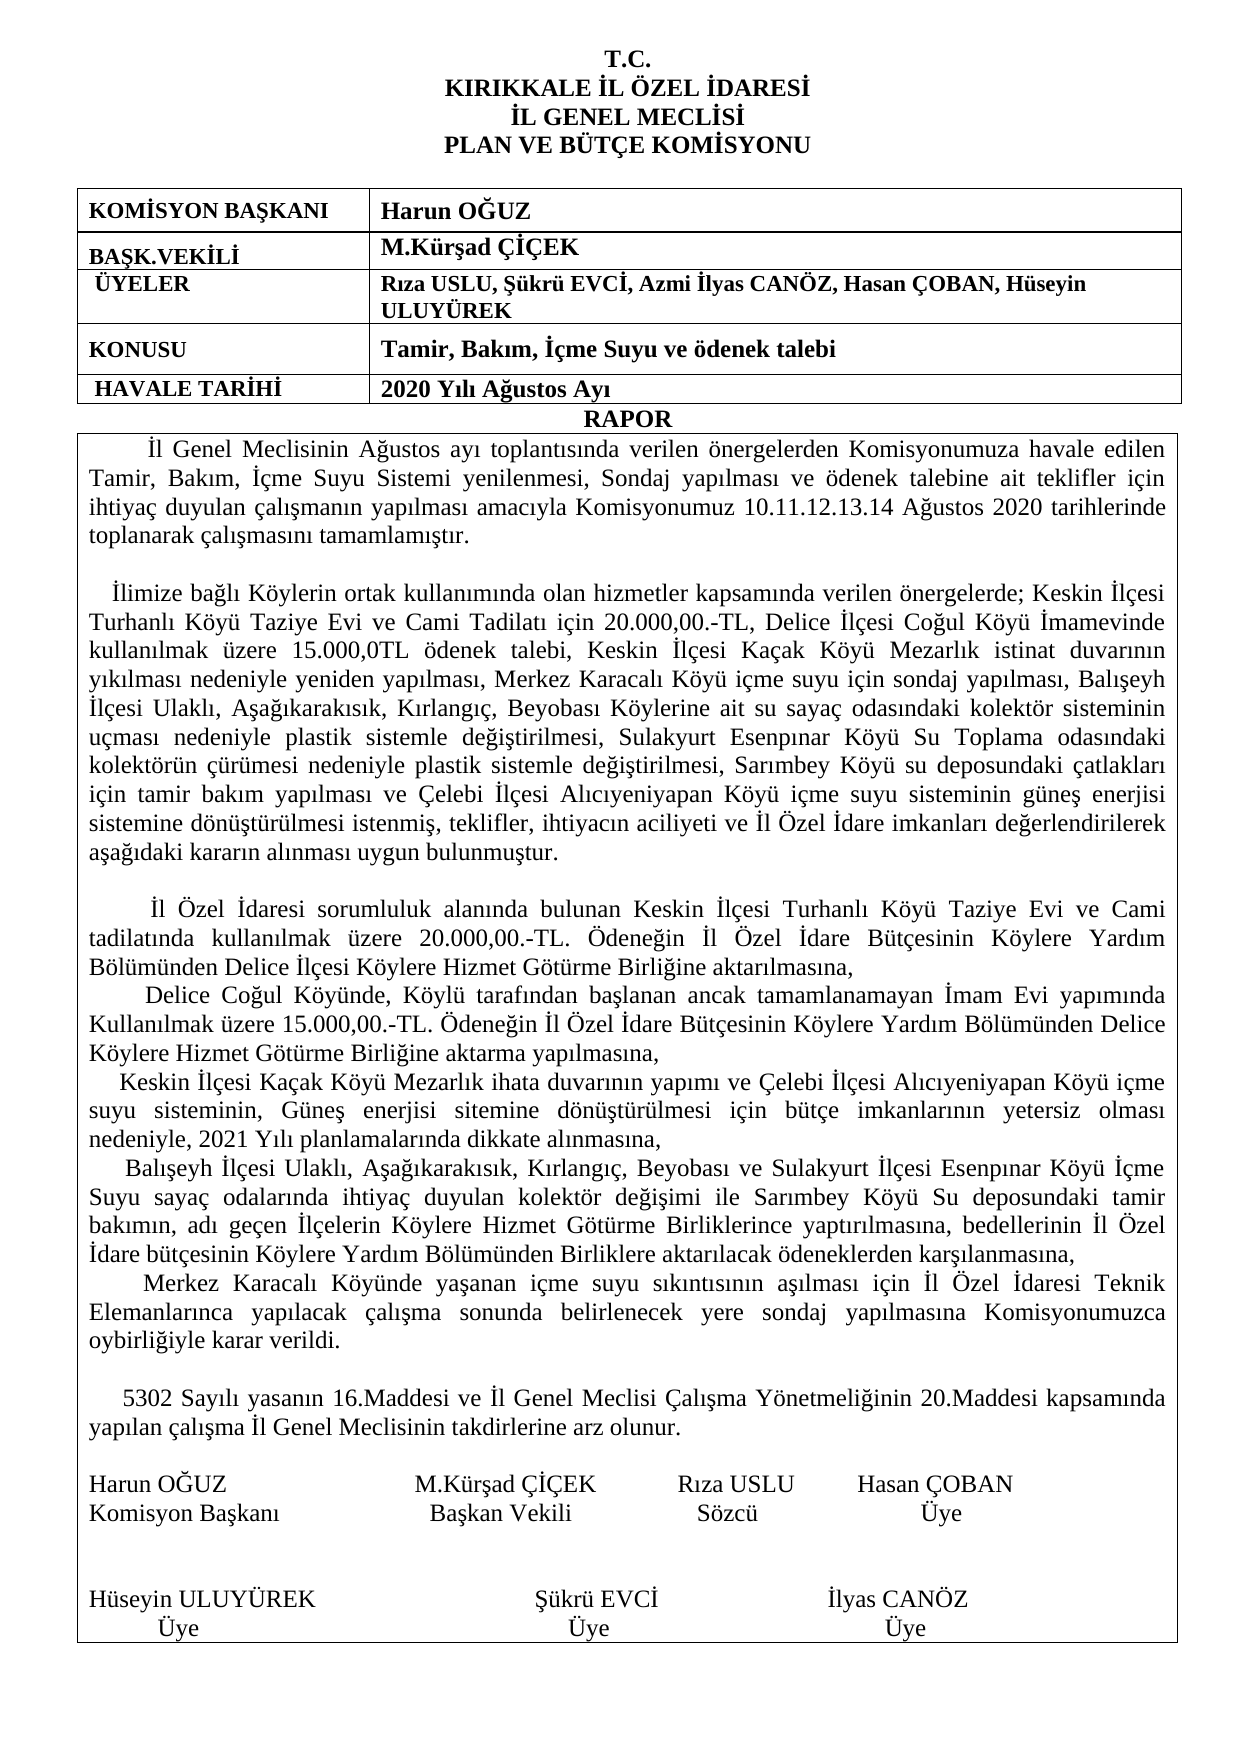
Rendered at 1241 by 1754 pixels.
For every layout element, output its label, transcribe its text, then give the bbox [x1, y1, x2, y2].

text KIRIKKALE İL ÖZEL İDARESİ [89, 73, 1167, 102]
table_cell KONUSU [78, 324, 369, 373]
table_header İl Genel Meclisinin Ağustos ayı toplantısında verilen önergelerden Komisyonumuza havale edilen Tamir, Bakım, İçme Suyu Sistemi yenilenmesi, Sondaj yapılması ve ödenek talebine ait teklifler için ihtiyaç duyulan çalışmanın yapılması amacıyla Komisyonumuz 10.11.12.13.14 Ağustos 2020 tarihlerinde toplanarak çalışmasını tamamlamıştır. İlimize bağlı Köylerin ortak kullanımında olan hizmetler kapsamında verilen önergelerde; Keskin İlçesi Turhanlı Köyü Taziye Evi ve Cami Tadilatı için 20.000,00.-TL, Delice İlçesi Coğul Köyü İmamevinde kullanılmak üzere 15.000,0TL ödenek talebi, Keskin İlçesi Kaçak Köyü Mezarlık istinat duvarının yıkılması nedeniyle yeniden yapılması, Merkez Karacalı Köyü içme suyu için sondaj yapılması, Balışeyh İlçesi Ulaklı, Aşağıkarakısık, Kırlangıç, Beyobası Köylerine ait su sayaç odasındaki kolektör sisteminin uçması nedeniyle plastik sistemle değiştirilmesi, Sulakyurt Esenpınar Köyü Su Toplama odasındaki kolektörün çürümesi nedeniyle plastik sistemle değiştirilmesi, Sarımbey Köyü su deposundaki çatlakları için tamir bakım yapılması ve Çelebi İlçesi Alıcıyeniyapan Köyü içme suyu sisteminin güneş enerjisi sistemine dönüştürülmesi istenmiş, teklifler, ihtiyacın aciliyeti ve İl Özel İdare imkanları değerlendirilerek aşağıdaki kararın alınması uygun bulunmuştur. İl Özel İdaresi sorumluluk alanında bulunan Keskin İlçesi Turhanlı Köyü Taziye Evi ve Cami tadilatında kullanılmak üzere 20.000,00.-TL. Ödeneğin İl Özel İdare Bütçesinin Köylere Yardım Bölümünden Delice İlçesi Köylere Hizmet Götürme Birliğine aktarılmasına, Delice Coğul Köyünde, Köylü tarafından başlanan ancak tamamlanamayan İmam Evi yapımında Kullanılmak üzere 15.000,00.-TL. Ödeneğin İl Özel İdare Bütçesinin Köylere Yardım Bölümünden Delice Köylere Hizmet Götürme Birliğine aktarma yapılmasına, Keskin İlçesi Kaçak Köyü Mezarlık ihata duvarının yapımı ve Çelebi İlçesi Alıcıyeniyapan Köyü içme suyu sisteminin, Güneş enerjisi sitemine dönüştürülmesi için bütçe imkanlarının yetersiz olması nedeniyle, 2021 Yılı planlamalarında dikkate alınmasına, Balışeyh İlçesi Ulaklı, Aşağıkarakısık, Kırlangıç, Beyobası ve Sulakyurt İlçesi Esenpınar Köyü İçme Suyu sayaç odalarında ihtiyaç duyulan kolektör değişimi ile Sarımbey Köyü Su deposundaki tamir bakımın, adı geçen İlçelerin Köylere Hizmet Götürme Birliklerince yaptırılmasına, bedellerinin İl Özel İdare bütçesinin Köylere Yardım Bölümünden Birliklere aktarılacak ödeneklerden karşılanmasına, Merkez Karacalı Köyünde yaşanan içme suyu sıkıntısının aşılması için İl Özel İdaresi Teknik Elemanlarınca yapılacak çalışma sonunda belirlenecek yere sondaj yapılmasına Komisyonumuzca oybirliğiyle karar verildi. 5302 Sayılı yasanın 16.Maddesi ve İl Genel Meclisi Çalışma Yönetmeliğinin 20.Maddesi kapsamında yapılan çalışma İl Genel Meclisinin takdirlerine arz olunur. Harun OĞUZ M.Kürşad ÇİÇEK Rıza USLU Hasan ÇOBAN Komisyon Başkanı Başkan Vekili Sözcü Üye Hüseyin ULUYÜREK Şükrü EVCİ İlyas CANÖZ Üye Üye Üye [78, 434, 1177, 1642]
text T.C. [89, 44, 1167, 73]
text PLAN VE BÜTÇE KOMİSYONU [89, 131, 1167, 159]
table_cell Rıza USLU, Şükrü EVCİ, Azmi İlyas CANÖZ, Hasan ÇOBAN, Hüseyin ULUYÜREK [370, 270, 1181, 323]
table_header Harun OĞUZ [370, 189, 1181, 231]
table_cell HAVALE TARİHİ [78, 375, 369, 403]
table_cell ÜYELER [78, 270, 369, 323]
table_header KOMİSYON BAŞKANI [78, 189, 369, 231]
table_cell M.Kürşad ÇİÇEK [370, 233, 1181, 269]
text İL GENEL MECLİSİ [89, 102, 1167, 131]
text RAPOR [89, 404, 1167, 433]
table_cell 2020 Yılı Ağustos Ayı [370, 375, 1181, 403]
table_cell BAŞK.VEKİLİ [78, 233, 369, 269]
table_cell Tamir, Bakım, İçme Suyu ve ödenek talebi [370, 324, 1181, 373]
